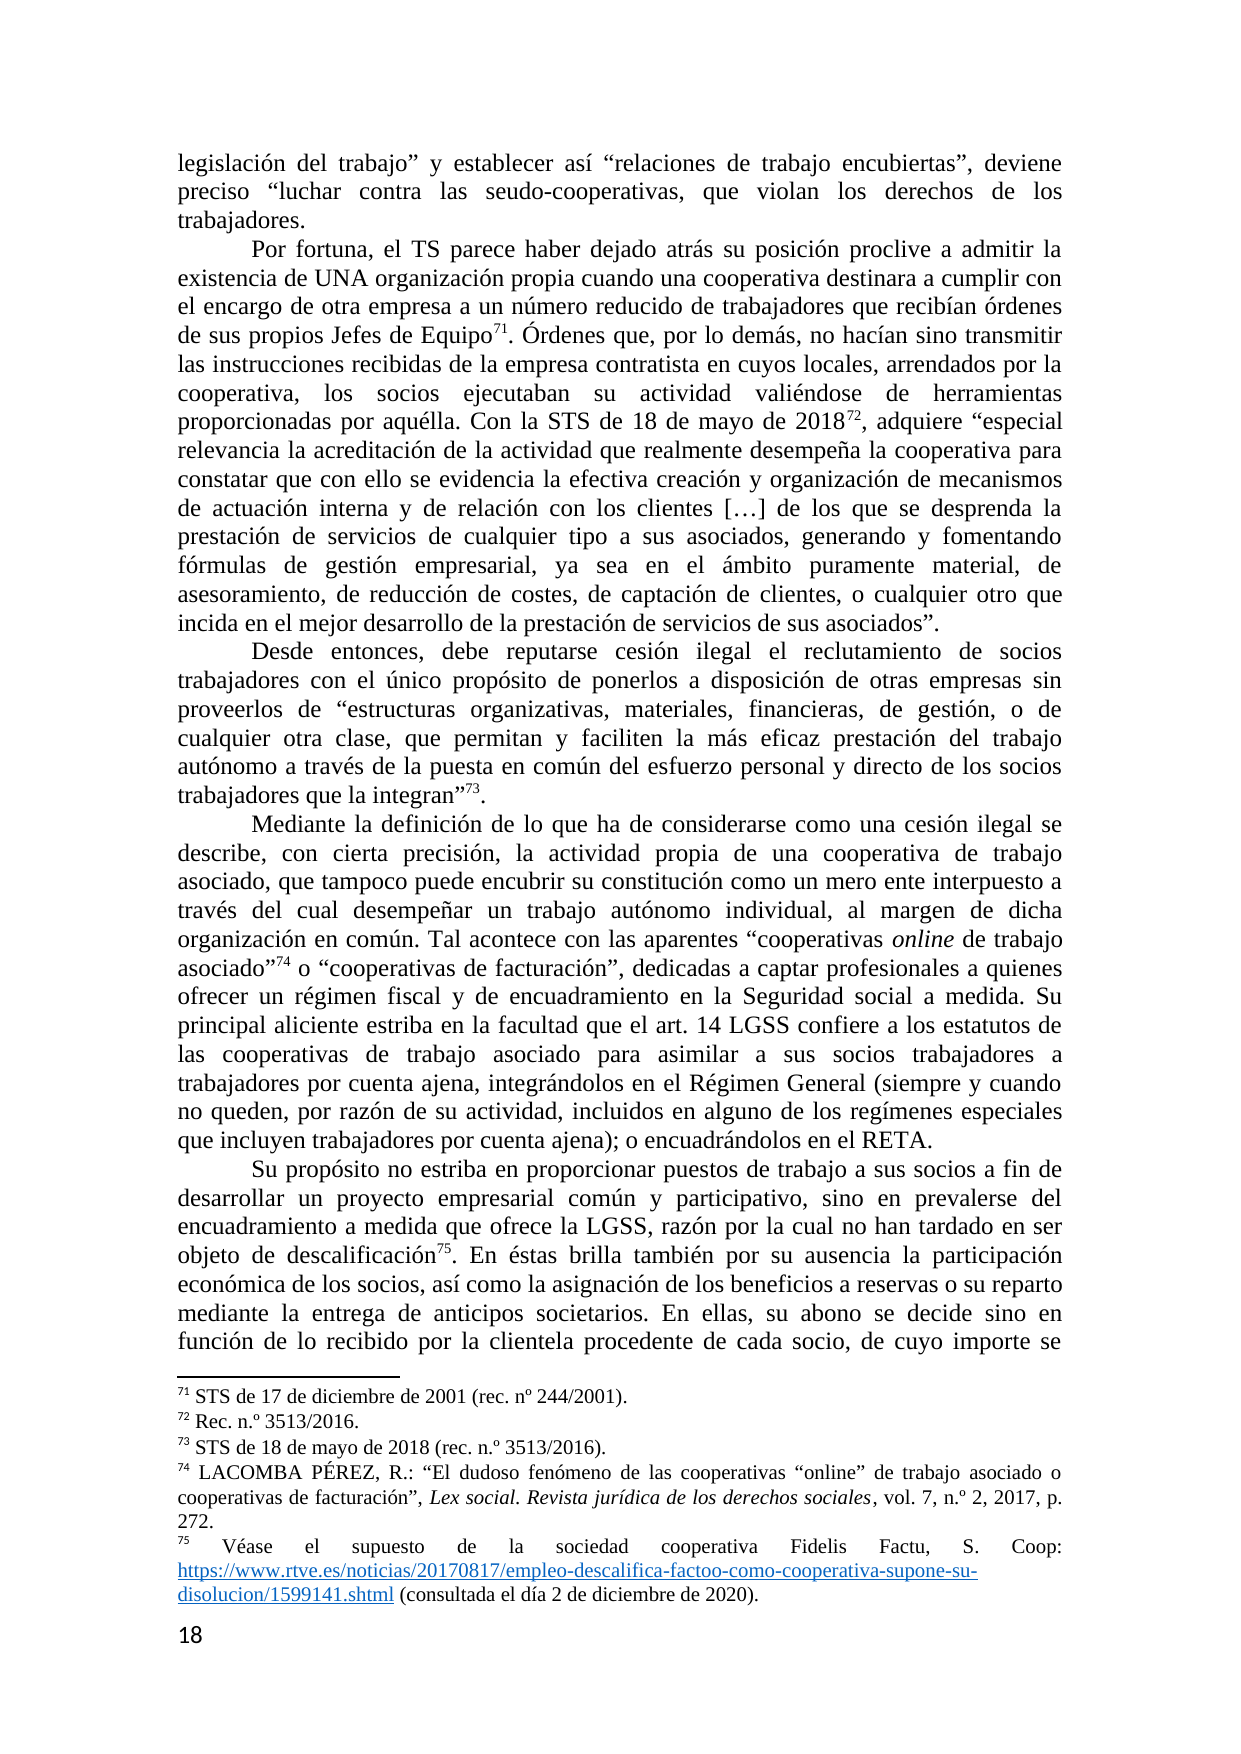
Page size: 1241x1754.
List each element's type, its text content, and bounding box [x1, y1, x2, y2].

text Por fortuna, el TS parece haber dejado atrás su posición proclive a admitir la existencia de UNA organización propia cuando una cooperativa destinara a cumplir con el encargo de otra empresa a un número reducido de trabajadores que recibían órdenes de sus propios Jefes de Equipo. Órdenes que, por lo demás, no hacían sino transmitir las instrucciones recibidas de la empresa contratista en cuyos locales, arrendados por la cooperativa, los socios ejecutaban su actividad valiéndose de herramientas proporcionadas por aquélla. Con la STS de 18 de mayo de 2018, adquiere “especial relevancia la acreditación de la actividad que realmente desempeña la cooperativa para constatar que con ello se evidencia la efectiva creación y organización de mecanismos de actuación interna y de relación con los clientes […] de los que se desprenda la prestación de servicios de cualquier tipo a sus asociados, generando y fomentando fórmulas de gestión empresarial, ya sea en el ámbito puramente material, de asesoramiento, de reducción de costes, de captación de clientes, o cualquier otro que incida en el mejor desarrollo de la prestación de servicios de sus asociados”. [177, 234, 1063, 636]
text Mediante la definición de lo que ha de considerarse como una cesión ilegal se describe, con cierta precisión, la actividad propia de una cooperativa de trabajo asociado, que tampoco puede encubrir su constitución como un mero ente interpuesto a través del cual desempeñar un trabajo autónomo individual, al margen de dicha organización en común. Tal acontece con las aparentes “cooperativas online de trabajo asociado” o “cooperativas de facturación”, dedicadas a captar profesionales a quienes ofrecer un régimen fiscal y de encuadramiento en la Seguridad social a medida. Su principal aliciente estriba en la facultad que el art. 14 LGSS confiere a los estatutos de las cooperativas de trabajo asociado para asimilar a sus socios trabajadores a trabajadores por cuenta ajena, integrándolos en el Régimen General (siempre y cuando no queden, por razón de su actividad, incluidos en alguno de los regímenes especiales que incluyen trabajadores por cuenta ajena); o encuadrándolos en el RETA. [177, 809, 1063, 1154]
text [177, 1154, 1063, 1355]
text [177, 148, 1063, 234]
text Desde entonces, debe reputarse cesión ilegal el reclutamiento de socios trabajadores con el único propósito de ponerlos a disposición de otras empresas sin proveerlos de “estructuras organizativas, materiales, financieras, de gestión, o de cualquier otra clase, que permitan y faciliten la más eficaz prestación del trabajo autónomo a través de la puesta en común del esfuerzo personal y directo de los socios trabajadores que la integran”. [177, 636, 1063, 809]
